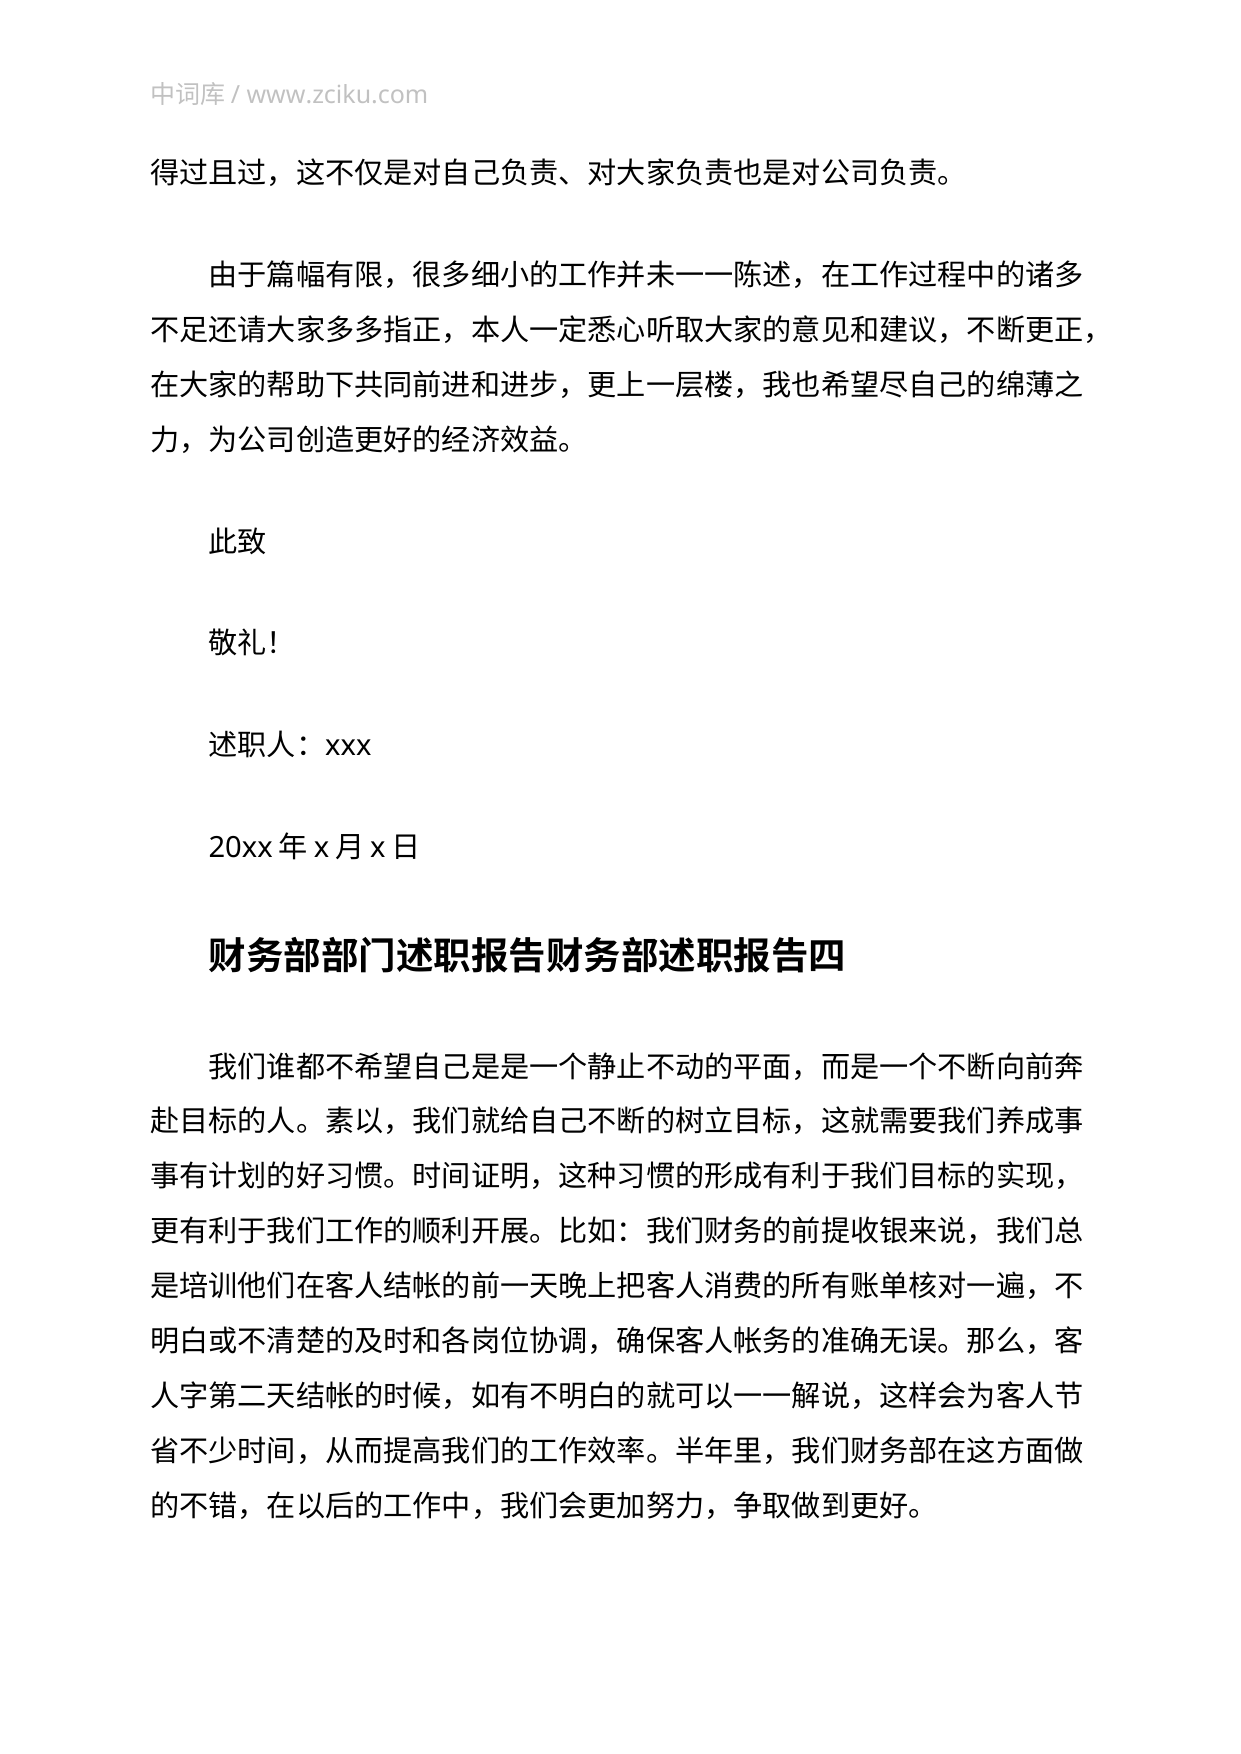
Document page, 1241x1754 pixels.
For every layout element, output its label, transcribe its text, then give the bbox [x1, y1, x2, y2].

text 此致 [150, 518, 1090, 561]
text 敬礼！ [150, 620, 1090, 662]
text 由于篇幅有限，很多细小的工作并未一一陈述，在工作过程中的诸多不足还请大家多多指正，本人一定悉心听取大家的意见和建议，不断更正，在大家的帮助下共同前进和进步，更上一层楼，我也希望尽自己的绵薄之力，为公司创造更好的经济效益。 [150, 252, 1090, 459]
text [150, 150, 1090, 192]
text 财务部部门述职报告财务部述职报告四 [150, 926, 1090, 980]
text 20xx年x月x日 [150, 824, 1090, 866]
text 我们谁都不希望自己是是一个静止不动的平面，而是一个不断向前奔赴目标的人。素以，我们就给自己不断的树立目标，这就需要我们养成事事有计划的好习惯。时间证明，这种习惯的形成有利于我们目标的实现，更有利于我们工作的顺利开展。比如：我们财务的前提收银来说，我们总是培训他们在客人结帐的前一天晚上把客人消费的所有账单核对一遍，不明白或不清楚的及时和各岗位协调，确保客人帐务的准确无误。那么，客人字第二天结帐的时候，如有不明白的就可以一一解说，这样会为客人节省不少时间，从而提高我们的工作效率。半年里，我们财务部在这方面做的不错，在以后的工作中，我们会更加努力，争取做到更好。 [150, 1043, 1090, 1524]
text 述职人：xxx [150, 722, 1090, 764]
